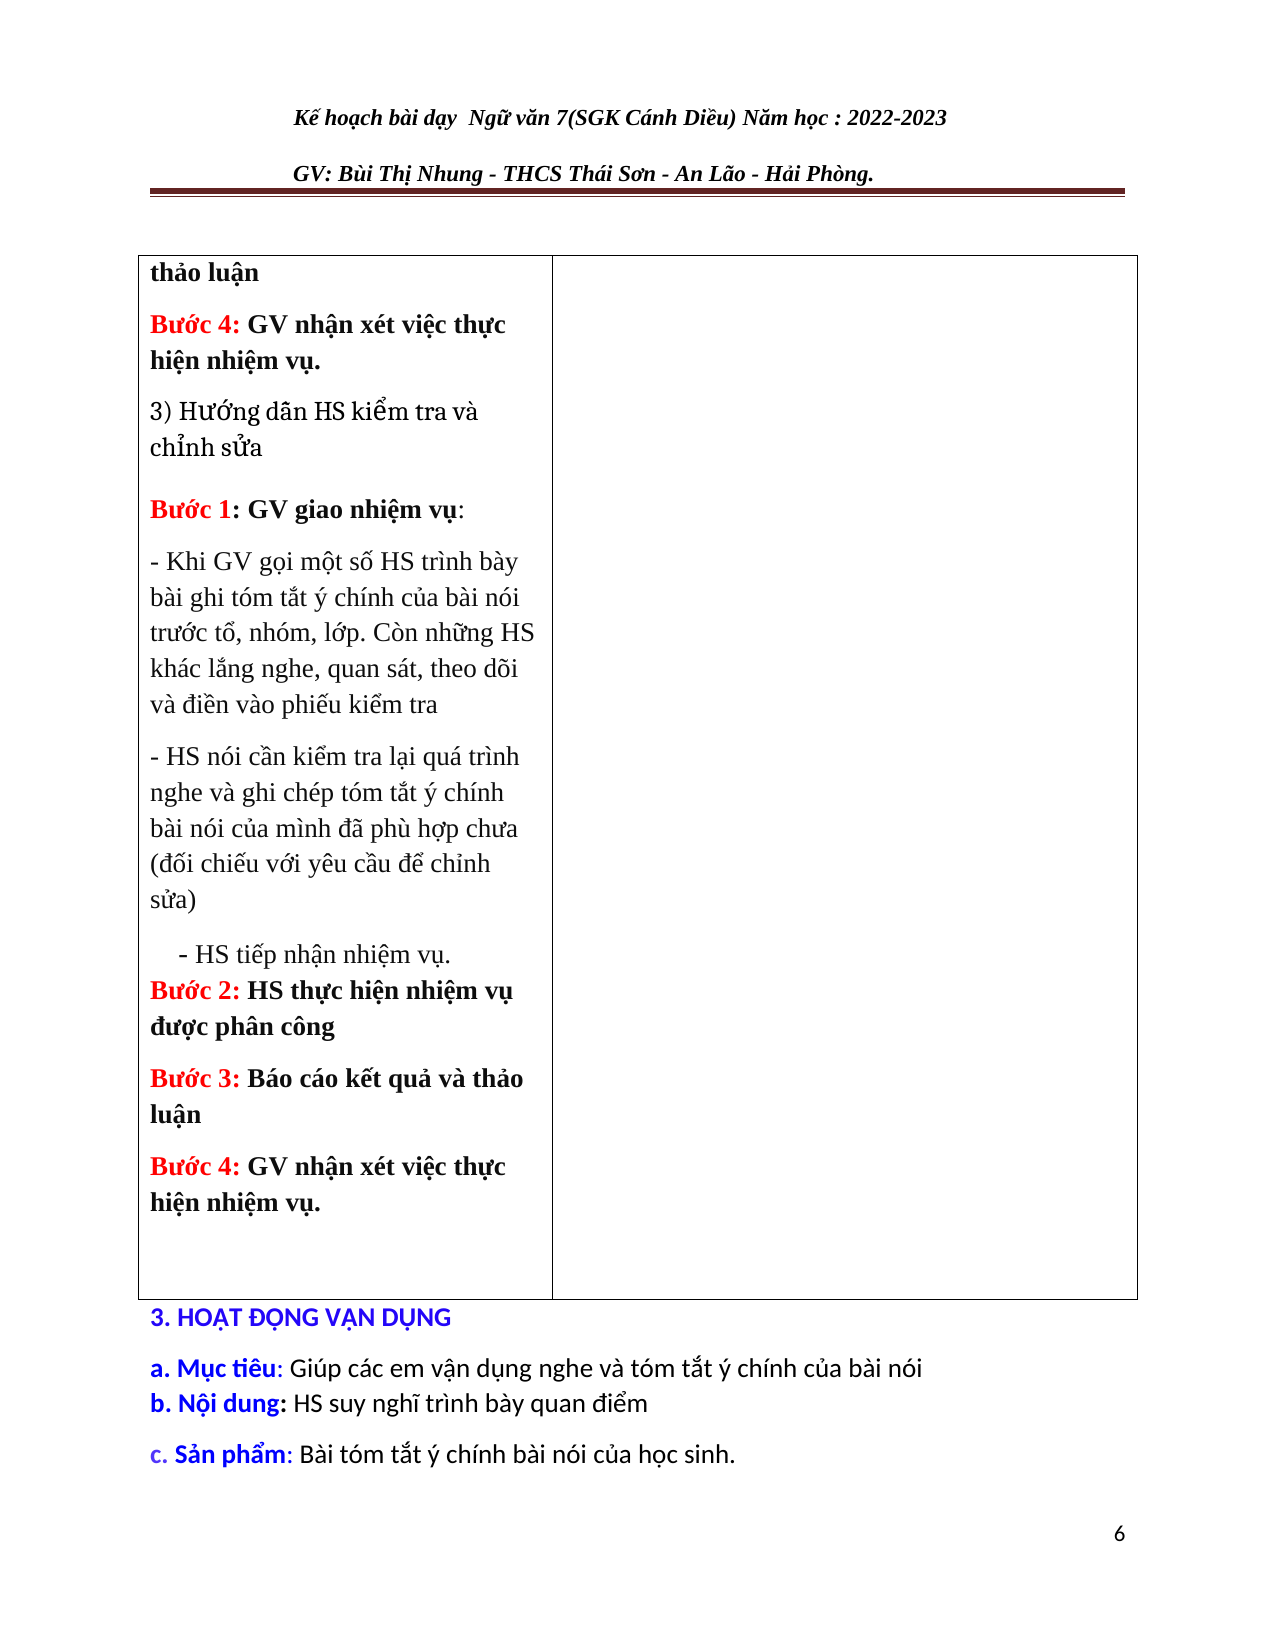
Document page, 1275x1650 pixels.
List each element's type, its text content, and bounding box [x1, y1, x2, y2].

text a. Mục tiêu: Giúp các em vận dụng nghe và tóm tắt ý chính của bài nói [150, 1352, 1125, 1385]
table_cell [553, 256, 1137, 1299]
text b. Nội dung: HS suy nghĩ trình bày quan điểm [150, 1386, 1125, 1419]
text c. Sản phẩm: Bài tóm tắt ý chính bài nói của học sinh. [150, 1437, 1125, 1471]
text 3. HOẠT ĐỘNG VẬN DỤNG [150, 1300, 1125, 1333]
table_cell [139, 256, 552, 1299]
